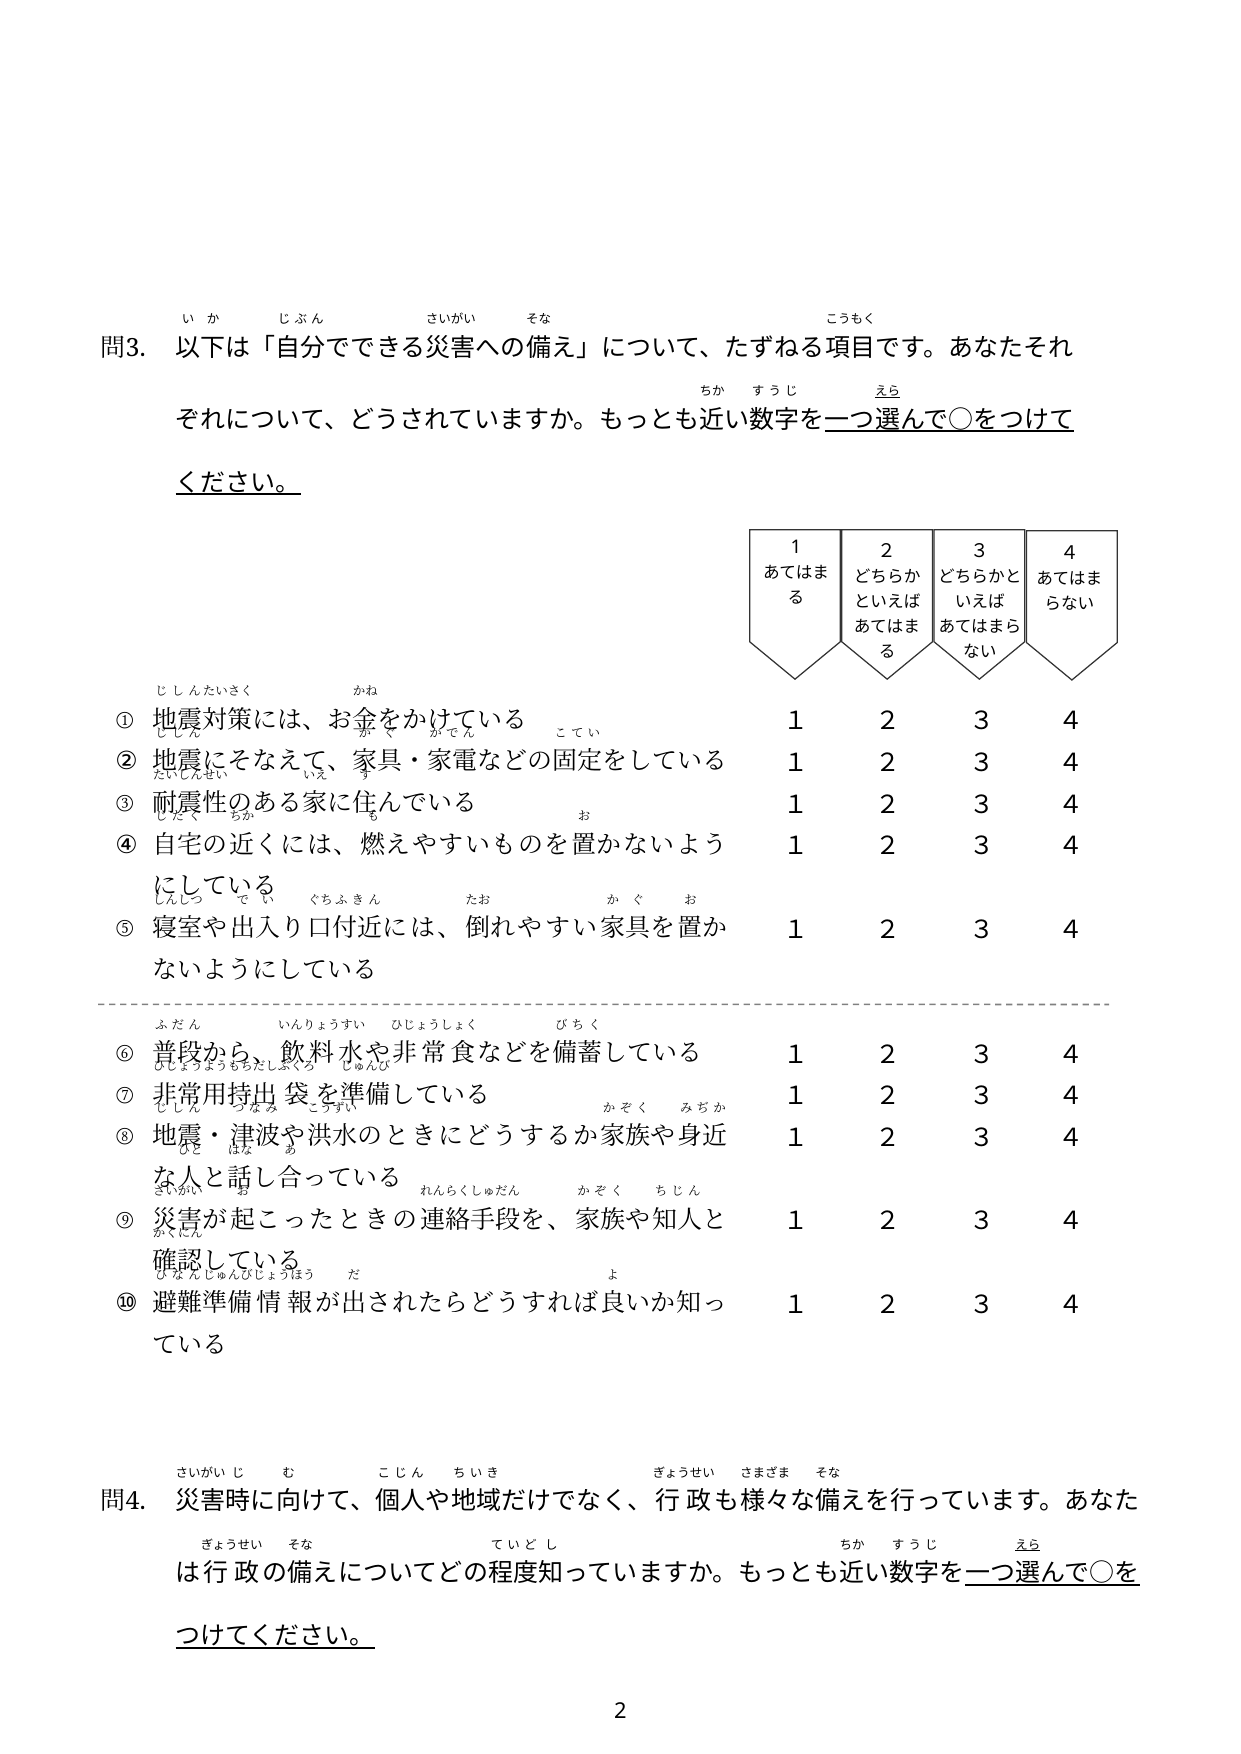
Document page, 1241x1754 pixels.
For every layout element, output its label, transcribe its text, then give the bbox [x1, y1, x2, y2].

list は「でできるへのえ」について、たずねるです。あなたそれぞれについて、どうされていますか。もっともいを一つんで○をつけてください。 [100, 300, 1074, 517]
list にけて、やだけでなく、もなえを行っています。あなたはのえについてどのっていますか。もっともいを一つんで○をつけてください。 [100, 1454, 1140, 1670]
